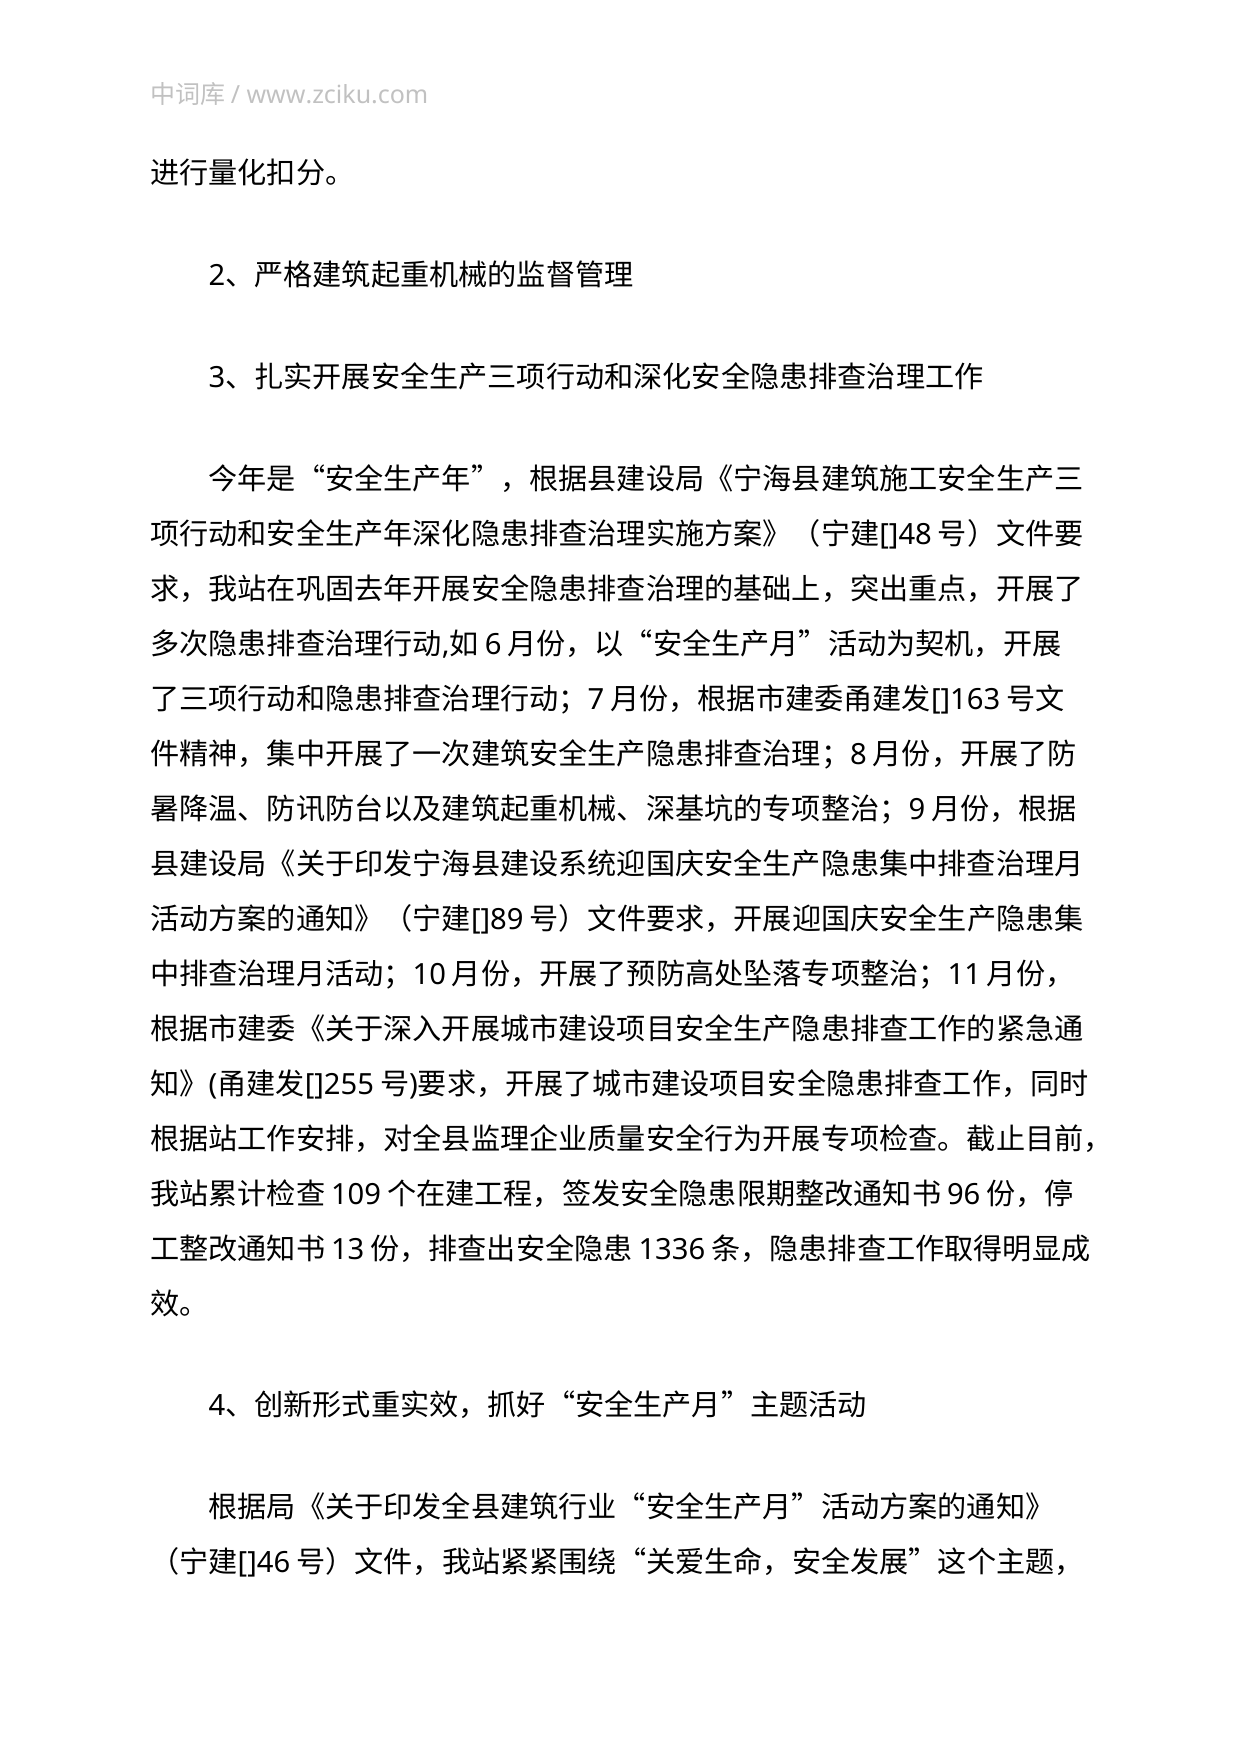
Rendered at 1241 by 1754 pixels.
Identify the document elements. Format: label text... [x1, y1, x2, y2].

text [150, 150, 1090, 192]
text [150, 1484, 1090, 1581]
text 4、创新形式重实效，抓好“安全生产月”主题活动 [150, 1382, 1090, 1424]
text 今年是“安全生产年”，根据县建设局《宁海县建筑施工安全生产三项行动和安全生产年深化隐患排查治理实施方案》（宁建[]48号）文件要求，我站在巩固去年开展安全隐患排查治理的基础上，突出重点，开展了多次隐患排查治理行动,如6月份，以“安全生产月”活动为契机，开展了三项行动和隐患排查治理行动；7月份，根据市建委甬建发[]163号文件精神，集中开展了一次建筑安全生产隐患排查治理；8月份，开展了防暑降温、防讯防台以及建筑起重机械、深基坑的专项整治；9月份，根据县建设局《关于印发宁海县建设系统迎国庆安全生产隐患集中排查治理月活动方案的通知》（宁建[]89号）文件要求，开展迎国庆安全生产隐患集中排查治理月活动；10月份，开展了预防高处坠落专项整治；11月份，根据市建委《关于深入开展城市建设项目安全生产隐患排查工作的紧急通知》(甬建发[]255号)要求，开展了城市建设项目安全隐患排查工作，同时根据站工作安排，对全县监理企业质量安全行为开展专项检查。截止目前，我站累计检查109个在建工程，签发安全隐患限期整改通知书96份，停工整改通知书13份，排查出安全隐患1336条，隐患排查工作取得明显成效。 [150, 456, 1090, 1322]
text 3、扎实开展安全生产三项行动和深化安全隐患排查治理工作 [150, 354, 1090, 396]
text 2、严格建筑起重机械的监督管理 [150, 252, 1090, 294]
